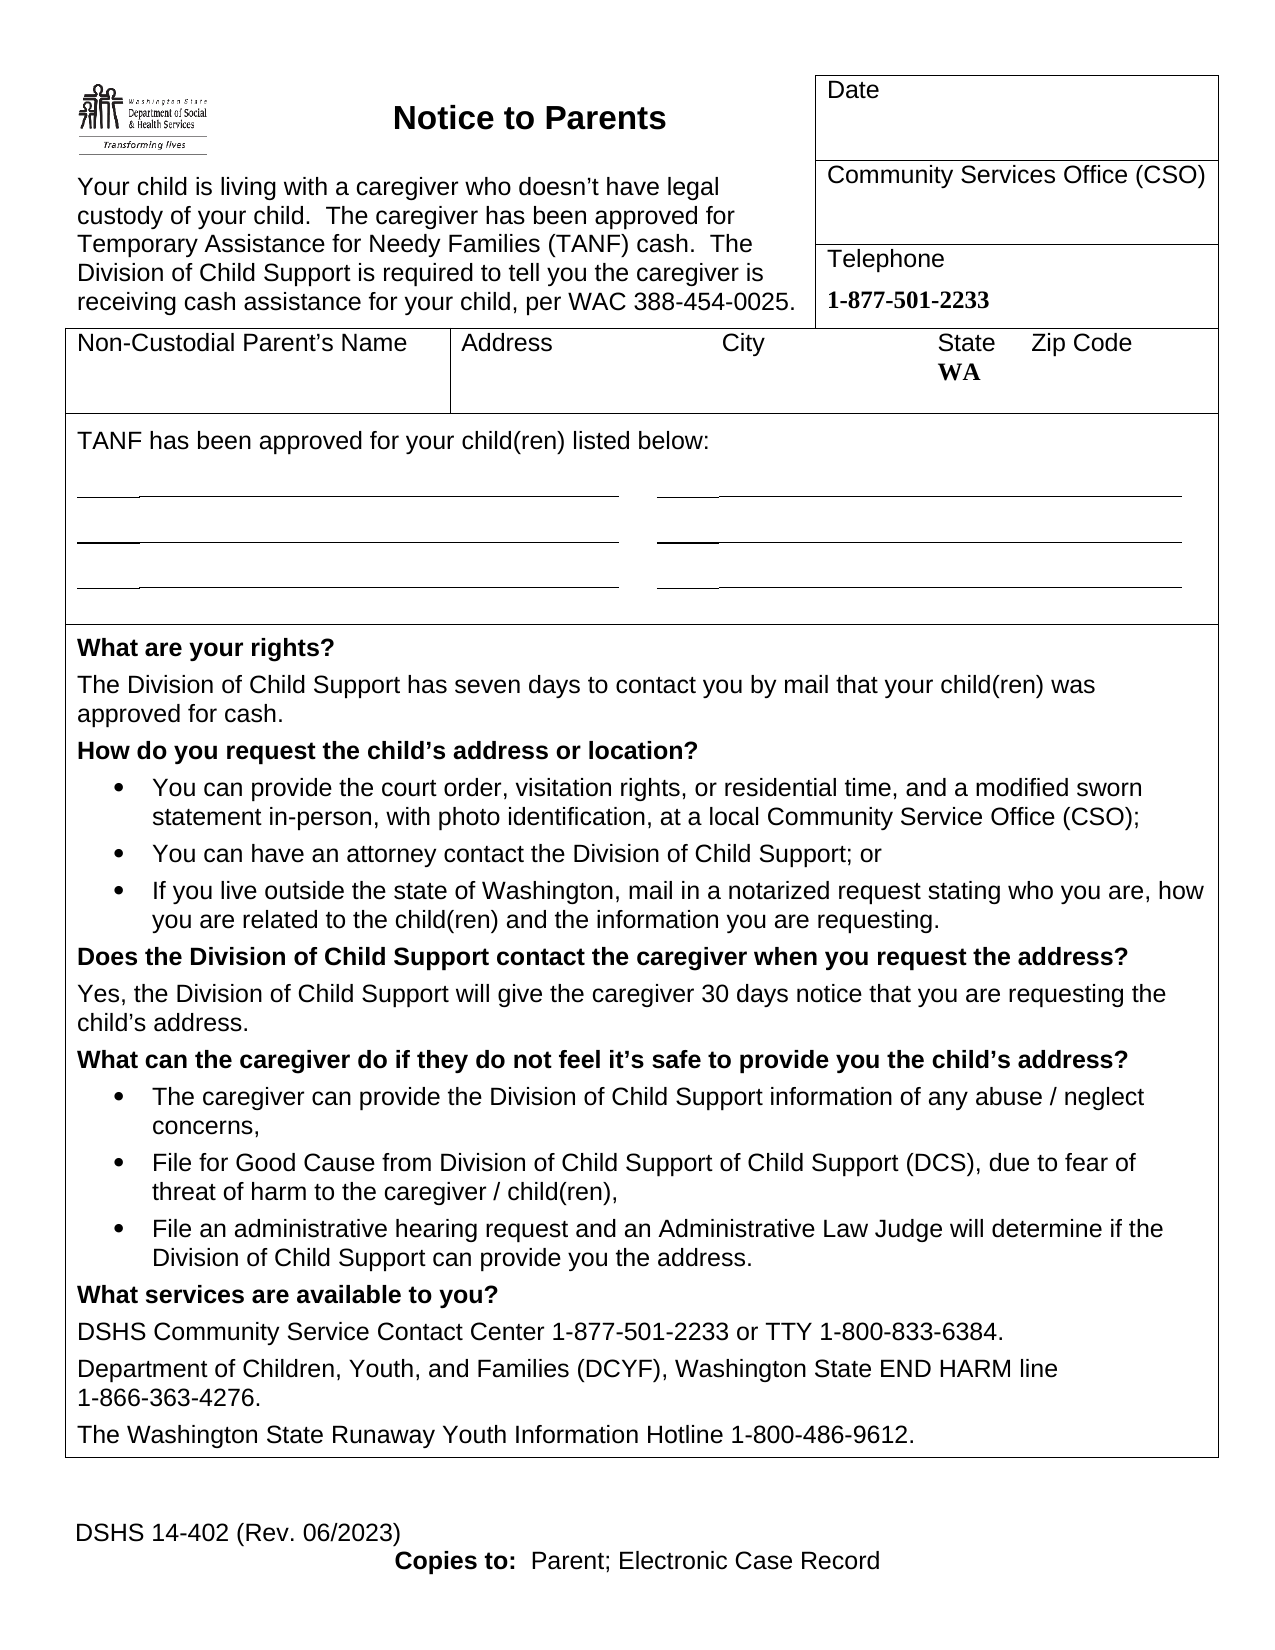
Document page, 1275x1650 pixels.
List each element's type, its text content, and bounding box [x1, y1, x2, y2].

picture [76, 79, 209, 156]
table_cell Your child is living with a caregiver who doesn’t have legal custody of your child. The caregiver has been approved for Temporary Assistance for Needy Families (TANF) cash. The Division of Child Support is required to tell you the caregiver is receiving cash assistance for your child, per WAC 388-454-0025. [66, 160, 815, 328]
table_cell Address City State Zip Code WA [451, 329, 1218, 413]
table_header [66, 75, 244, 159]
table_cell TANF has been approved for your child(ren) listed below: [66, 414, 1218, 624]
table_cell Community Services Office (CSO) [816, 161, 1218, 244]
table_cell What are your rights? The Division of Child Support has seven days to contact you by mail that your child(ren) was approved for cash. How do you request the child’s address or location? You can provide the court order, visitation rights, or residential time, and a modified sworn statement in-person, with photo identification, at a local Community Service Office (CSO); You can have an attorney contact the Division of Child Support; or If you live outside the state of Washington, mail in a notarized request stating who you are, how you are related to the child(ren) and the information you are requesting. Does the Division of Child Support contact the caregiver when you request the address? Yes, the Division of Child Support will give the caregiver 30 days notice that you are requesting the child’s address. What can the caregiver do if they do not feel it’s safe to provide you the child’s address? The caregiver can provide the Division of Child Support information of any abuse / neglect concerns, File for Good Cause from Division of Child Support of Child Support (DCS), due to fear of threat of harm to the caregiver / child(ren), File an administrative hearing request and an Administrative Law Judge will determine if the Division of Child Support can provide you the address. What services are available to you? DSHS Community Service Contact Center 1-877-501-2233 or TTY 1-800-833-6384. Department of Children, Youth, and Families (DCYF), Washington State END HARM line 1-866-363-4276. The Washington State Runaway Youth Information Hotline 1-800-486-9612. [66, 625, 1218, 1457]
table_header Date [816, 76, 1218, 159]
table_header Notice to Parents [244, 75, 815, 159]
table_cell Telephone 1-877-501-2233 [816, 245, 1218, 328]
table_cell Non-Custodial Parent’s Name [66, 329, 450, 413]
